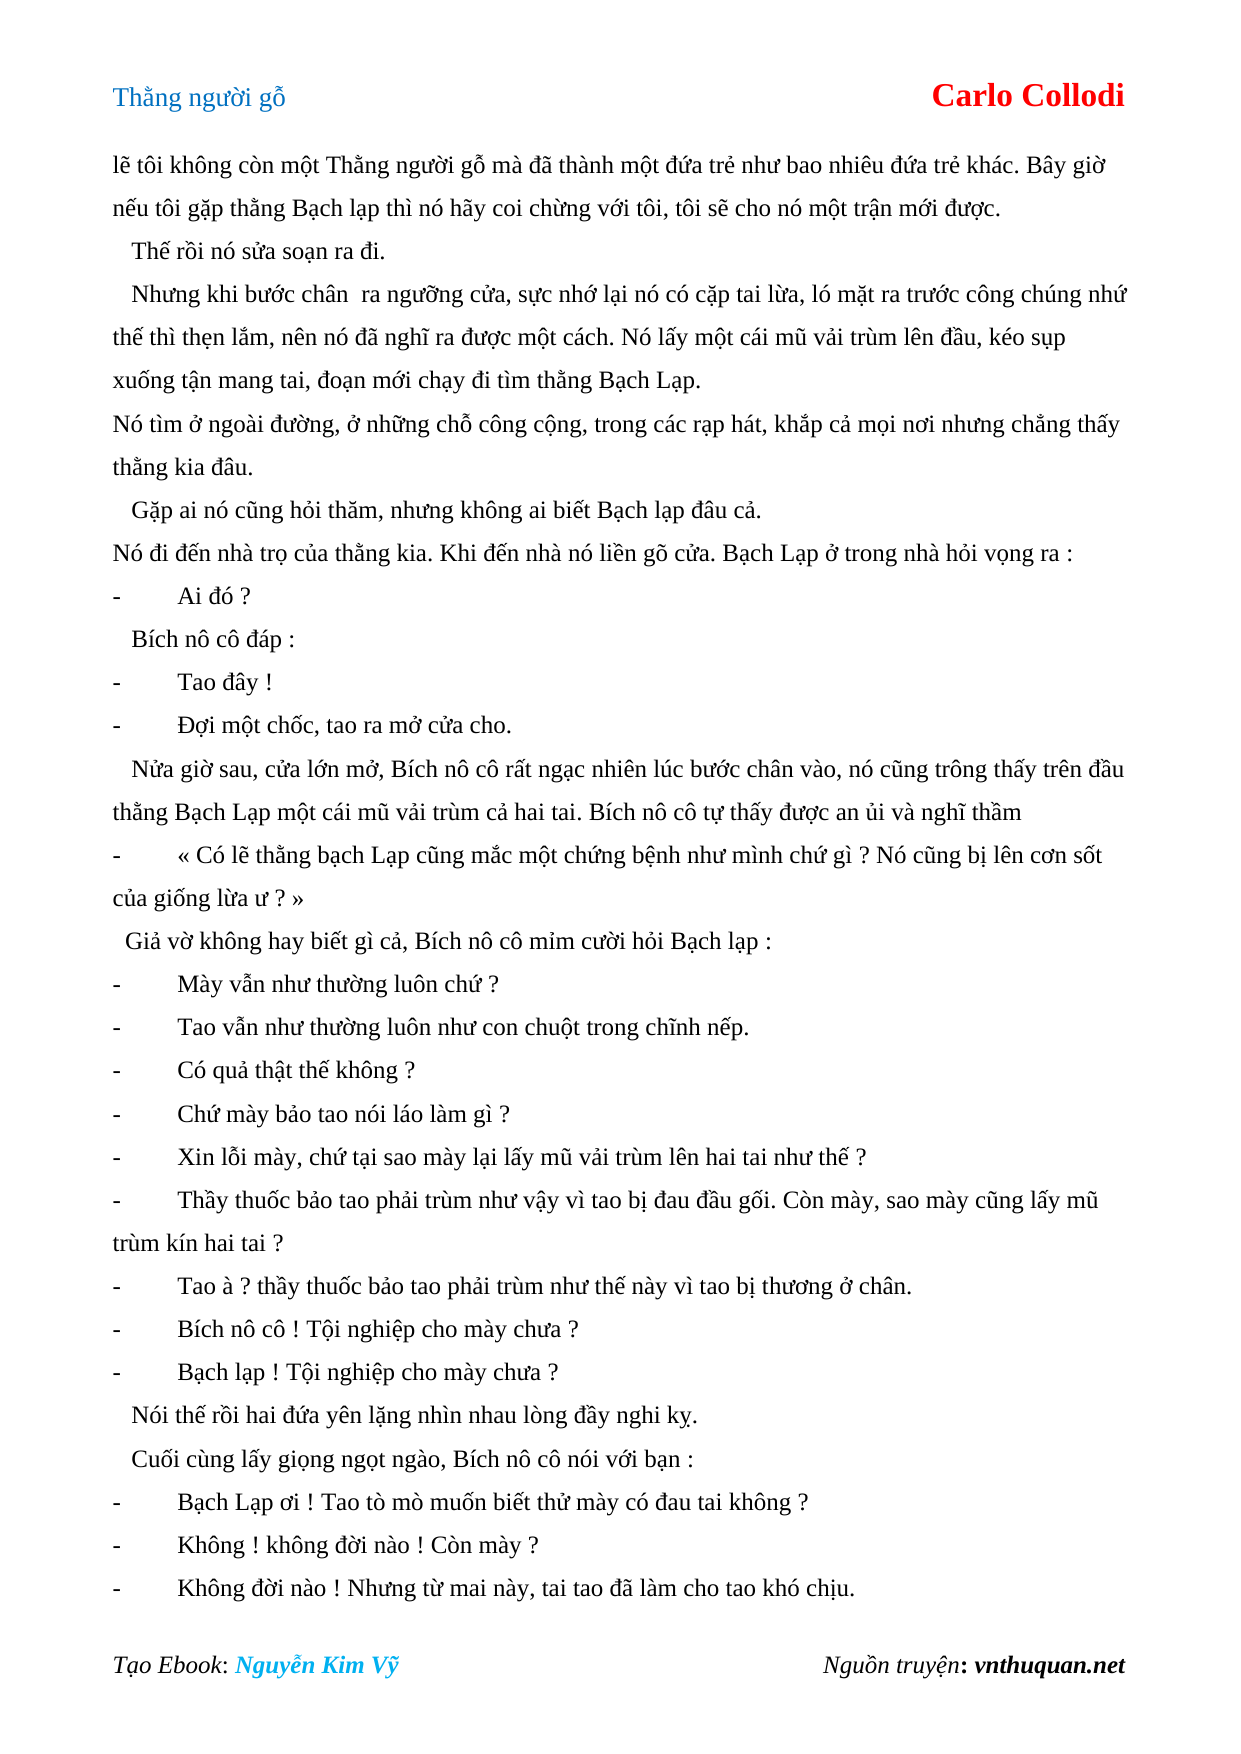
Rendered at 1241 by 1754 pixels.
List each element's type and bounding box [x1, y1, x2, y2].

text [112, 150, 1128, 1602]
